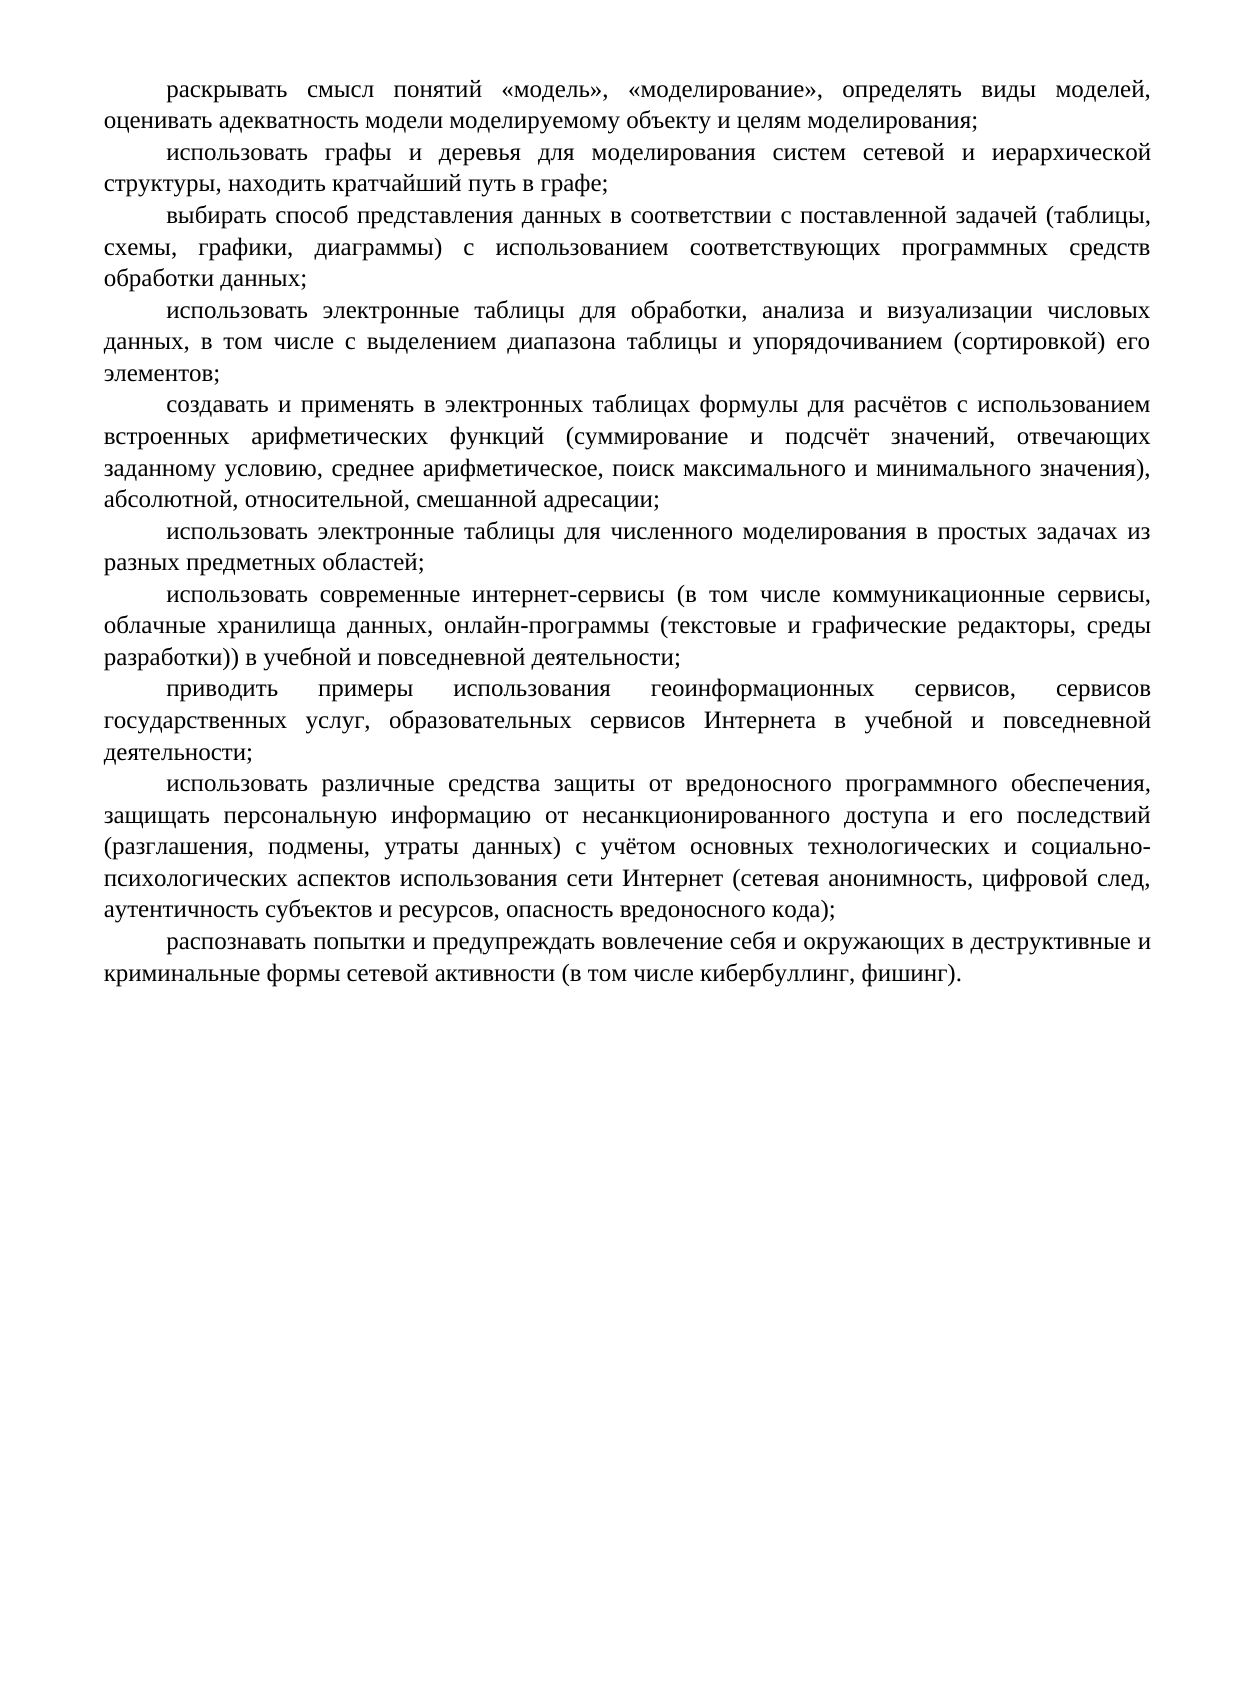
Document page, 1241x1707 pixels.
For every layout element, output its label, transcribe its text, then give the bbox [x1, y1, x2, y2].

text использовать электронные таблицы для обработки, анализа и визуализации числовых данных, в том числе с выделением диапазона таблицы и упорядочиванием (сортировкой) его элементов; [103, 295, 1152, 387]
text использовать графы и деревья для моделирования систем сетевой и иерархической структуры, находить кратчайший путь в графе; [103, 137, 1152, 197]
text создавать и применять в электронных таблицах формулы для расчётов с использованием встроенных арифметических функций (суммирование и подсчёт значений, отвечающих заданному условию, среднее арифметическое, поиск максимального и минимального значения), абсолютной, относительной, смешанной адресации; [103, 389, 1152, 513]
text распознавать попытки и предупреждать вовлечение себя и окружающих в деструктивные и криминальные формы сетевой активности (в том числе кибербуллинг, фишинг). [103, 926, 1152, 986]
text приводить примеры использования геоинформационных сервисов, сервисов государственных услуг, образовательных сервисов Интернета в учебной и повседневной деятельности; [103, 673, 1152, 765]
text использовать современные интернет-сервисы (в том числе коммуникационные сервисы, облачные хранилища данных, онлайн-программы (текстовые и графические редакторы, среды разработки)) в учебной и повседневной деятельности; [103, 579, 1152, 671]
text выбирать способ представления данных в соответствии с поставленной задачей (таблицы, схемы, графики, диаграммы) с использованием соответствующих программных средств обработки данных; [103, 200, 1152, 292]
text использовать электронные таблицы для численного моделирования в простых задачах из разных предметных областей; [103, 516, 1152, 576]
text раскрывать смысл понятий «модель», «моделирование», определять виды моделей, оценивать адекватность модели моделируемому объекту и целям моделирования; [103, 74, 1152, 134]
text использовать различные средства защиты от вредоносного программного обеспечения, защищать персональную информацию от несанкционированного доступа и его последствий (разглашения, подмены, утраты данных) с учётом основных технологических и социально-психологических аспектов использования сети Интернет (сетевая анонимность, цифровой след, аутентичность субъектов и ресурсов, опасность вредоносного кода); [103, 768, 1152, 923]
